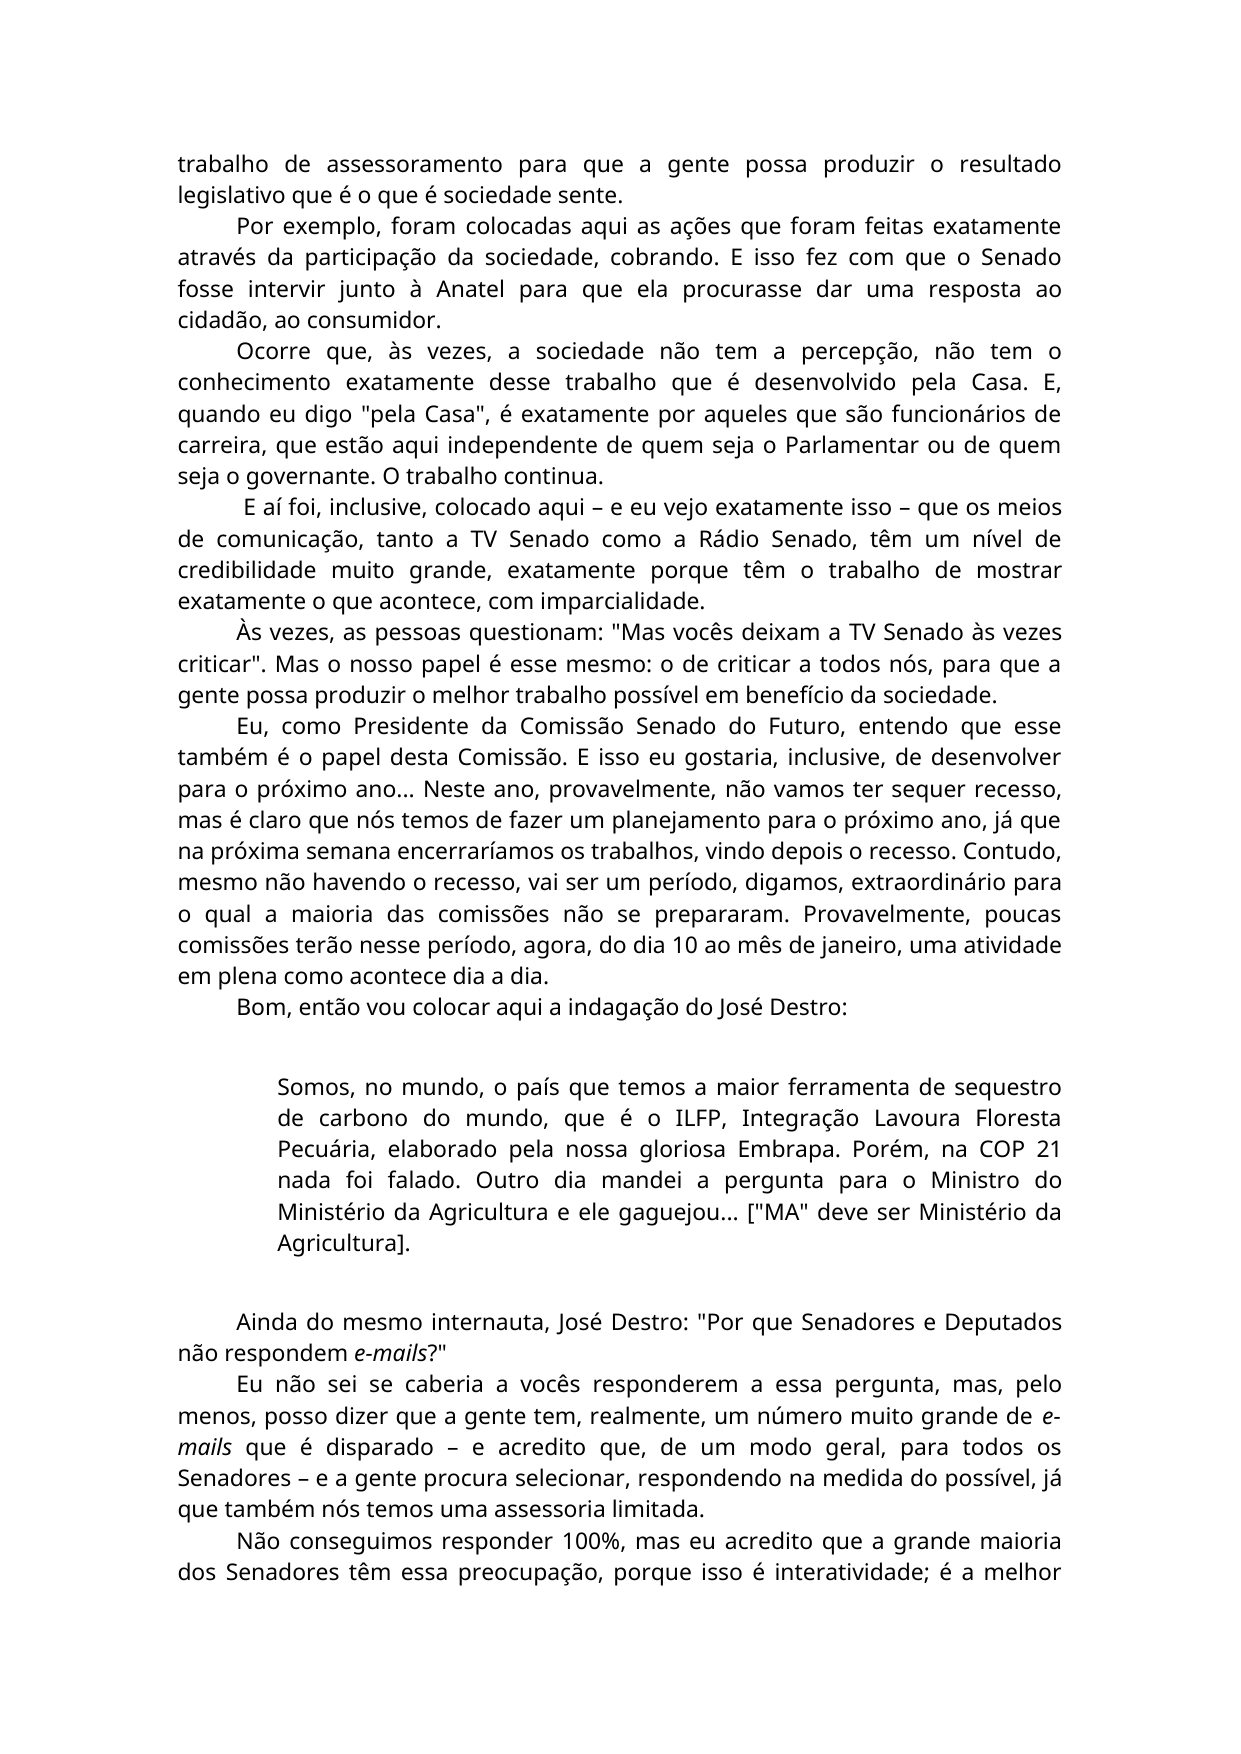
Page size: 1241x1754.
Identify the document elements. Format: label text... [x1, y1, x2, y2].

text Bom, então vou colocar aqui a indagação do José Destro: [177, 991, 1063, 1023]
text Eu, como Presidente da Comissão Senado do Futuro, entendo que esse também é o papel desta Comissão. E isso eu gostaria, inclusive, de desenvolver para o próximo ano... Neste ano, provavelmente, não vamos ter sequer recesso, mas é claro que nós temos de fazer um planejamento para o próximo ano, já que na próxima semana encerraríamos os trabalhos, vindo depois o recesso. Contudo, mesmo não havendo o recesso, vai ser um período, digamos, extraordinário para o qual a maioria das comissões não se prepararam. Provavelmente, poucas comissões terão nesse período, agora, do dia 10 ao mês de janeiro, uma atividade em plena como acontece dia a dia. [177, 710, 1063, 991]
text Ocorre que, às vezes, a sociedade não tem a percepção, não tem o conhecimento exatamente desse trabalho que é desenvolvido pela Casa. E, quando eu digo "pela Casa", é exatamente por aqueles que são funcionários de carreira, que estão aqui independente de quem seja o Parlamentar ou de quem seja o governante. O trabalho continua. [177, 335, 1063, 491]
text E aí foi, inclusive, colocado aqui – e eu vejo exatamente isso – que os meios de comunicação, tanto a TV Senado como a Rádio Senado, têm um nível de credibilidade muito grande, exatamente porque têm o trabalho de mostrar exatamente o que acontece, com imparcialidade. [177, 491, 1063, 616]
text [177, 1525, 1063, 1587]
text Por exemplo, foram colocadas aqui as ações que foram feitas exatamente através da participação da sociedade, cobrando. E isso fez com que o Senado fosse intervir junto à Anatel para que ela procurasse dar uma resposta ao cidadão, ao consumidor. [177, 210, 1063, 335]
text Eu não sei se caberia a vocês responderem a essa pergunta, mas, pelo menos, posso dizer que a gente tem, realmente, um número muito grande de e-mails que é disparado – e acredito que, de um modo geral, para todos os Senadores – e a gente procura selecionar, respondendo na medida do possível, já que também nós temos uma assessoria limitada. [177, 1368, 1063, 1525]
text Somos, no mundo, o país que temos a maior ferramenta de sequestro de carbono do mundo, que é o ILFP, Integração Lavoura Floresta Pecuária, elaborado pela nossa gloriosa Embrapa. Porém, na COP 21 nada foi falado. Outro dia mandei a pergunta para o Ministro do Ministério da Agricultura e ele gaguejou... ["MA" deve ser Ministério da Agricultura]. [277, 1071, 1063, 1258]
text Às vezes, as pessoas questionam: "Mas vocês deixam a TV Senado às vezes criticar". Mas o nosso papel é esse mesmo: o de criticar a todos nós, para que a gente possa produzir o melhor trabalho possível em benefício da sociedade. [177, 616, 1063, 710]
text Ainda do mesmo internauta, José Destro: "Por que Senadores e Deputados não respondem e-mails?" [177, 1306, 1063, 1368]
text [177, 148, 1063, 210]
